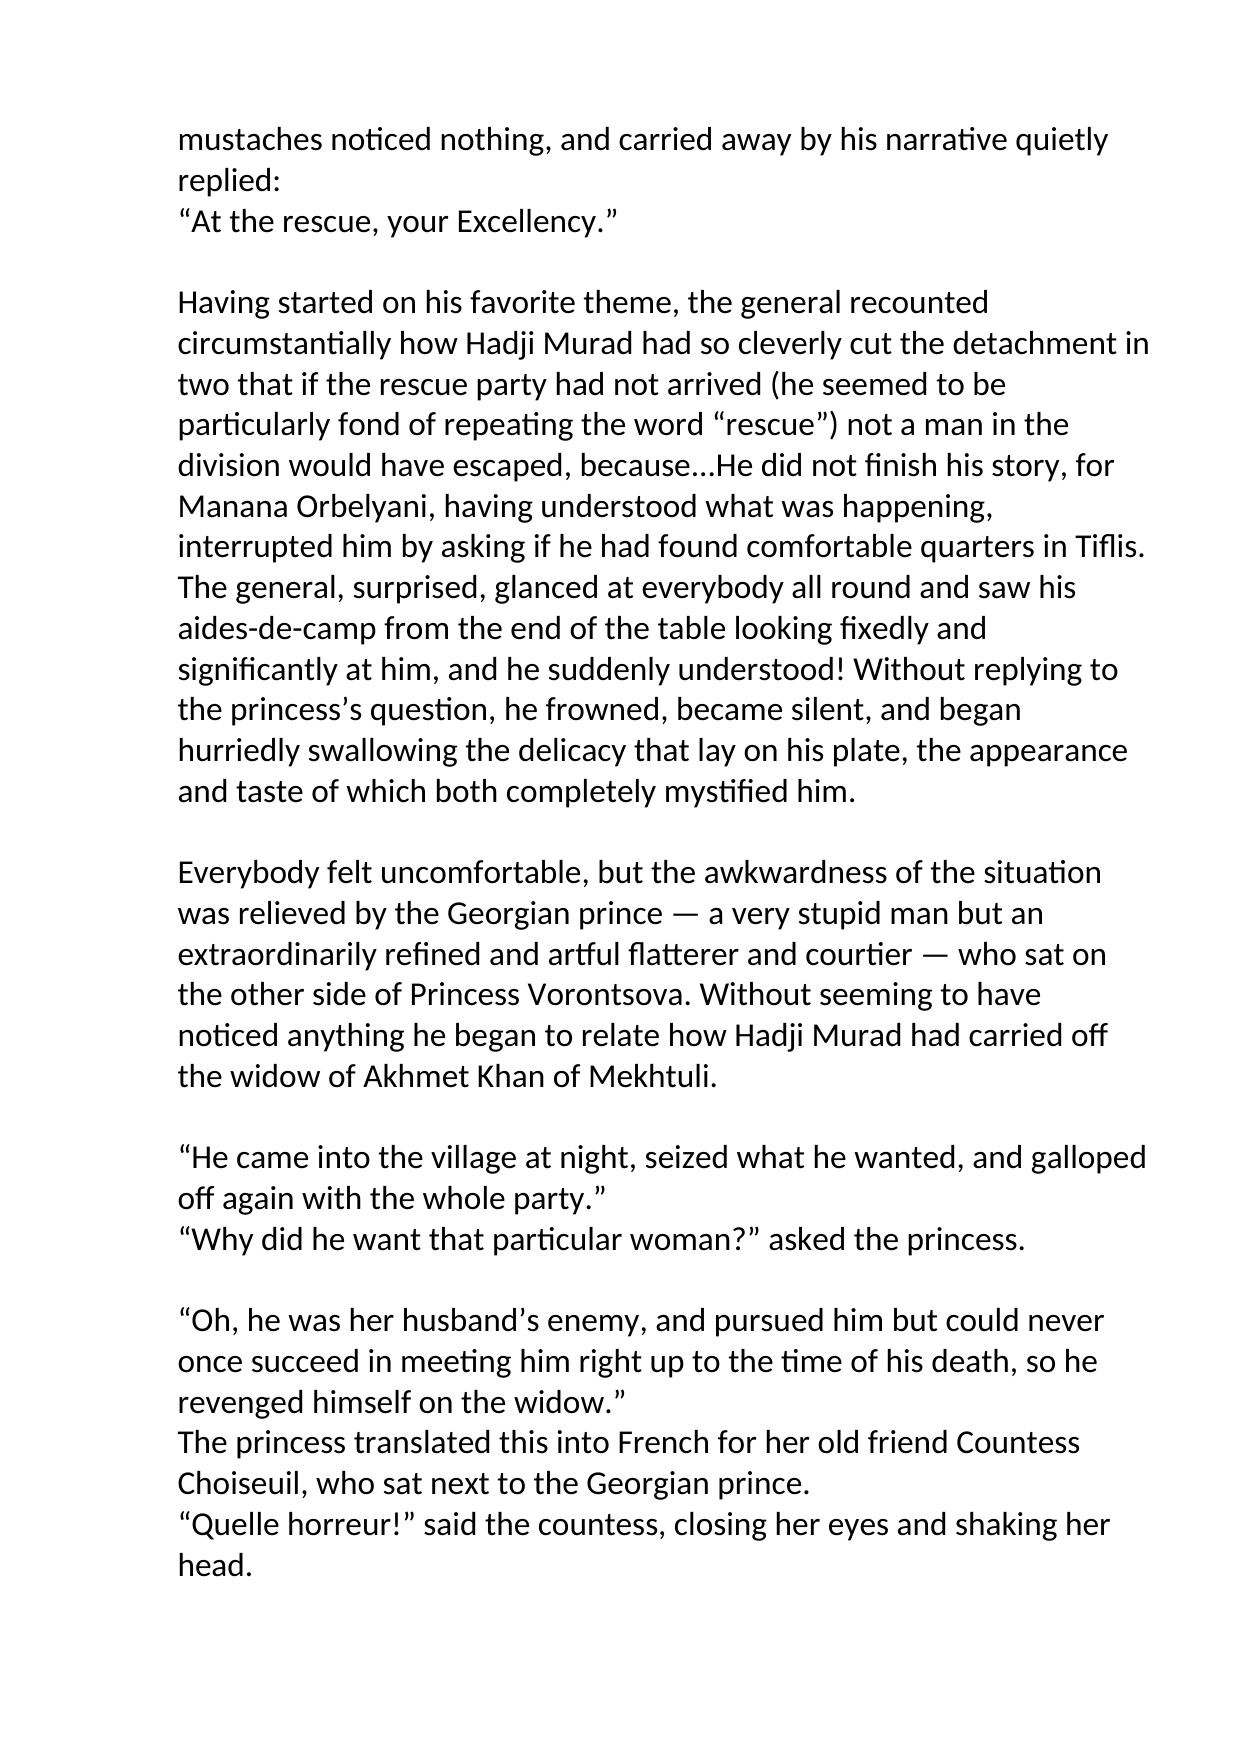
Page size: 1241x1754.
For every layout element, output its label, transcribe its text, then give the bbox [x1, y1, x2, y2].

text The princess translated this into French for her old friend Countess Choiseuil, who sat next to the Georgian prince. [177, 1421, 1152, 1503]
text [177, 118, 1152, 199]
text Having started on his favorite theme, the general recounted circumstantially how Hadji Murad had so cleverly cut the detachment in two that if the rescue party had not arrived (he seemed to be particularly fond of repeating the word “rescue”) not a man in the division would have escaped, because...He did not finish his story, for Manana Orbelyani, having understood what was happening, interrupted him by asking if he had found comfortable quarters in Tiflis. The general, surprised, glanced at everybody all round and saw his aides-de-camp from the end of the table looking fixedly and significantly at him, and he suddenly understood! Without replying to the princess’s question, he frowned, became silent, and began hurriedly swallowing the delicacy that lay on his plate, the appearance and taste of which both completely mystified him. [177, 281, 1152, 811]
text “Quelle horreur!” said the countess, closing her eyes and shaking her head. [177, 1503, 1152, 1584]
text Everybody felt uncomfortable, but the awkwardness of the situation was relieved by the Georgian prince — a very stupid man but an extraordinarily refined and artful flatterer and courtier — who sat on the other side of Princess Vorontsova. Without seeming to have noticed anything he began to relate how Hadji Murad had carried off the widow of Akhmet Khan of Mekhtuli. [177, 851, 1152, 1096]
text “At the rescue, your Excellency.” [177, 199, 1152, 240]
text “He came into the village at night, seized what he wanted, and galloped off again with the whole party.” [177, 1136, 1152, 1218]
text “Oh, he was her husband’s enemy, and pursued him but could never once succeed in meeting him right up to the time of his death, so he revenged himself on the widow.” [177, 1299, 1152, 1421]
text “Why did he want that particular woman?” asked the princess. [177, 1218, 1152, 1258]
